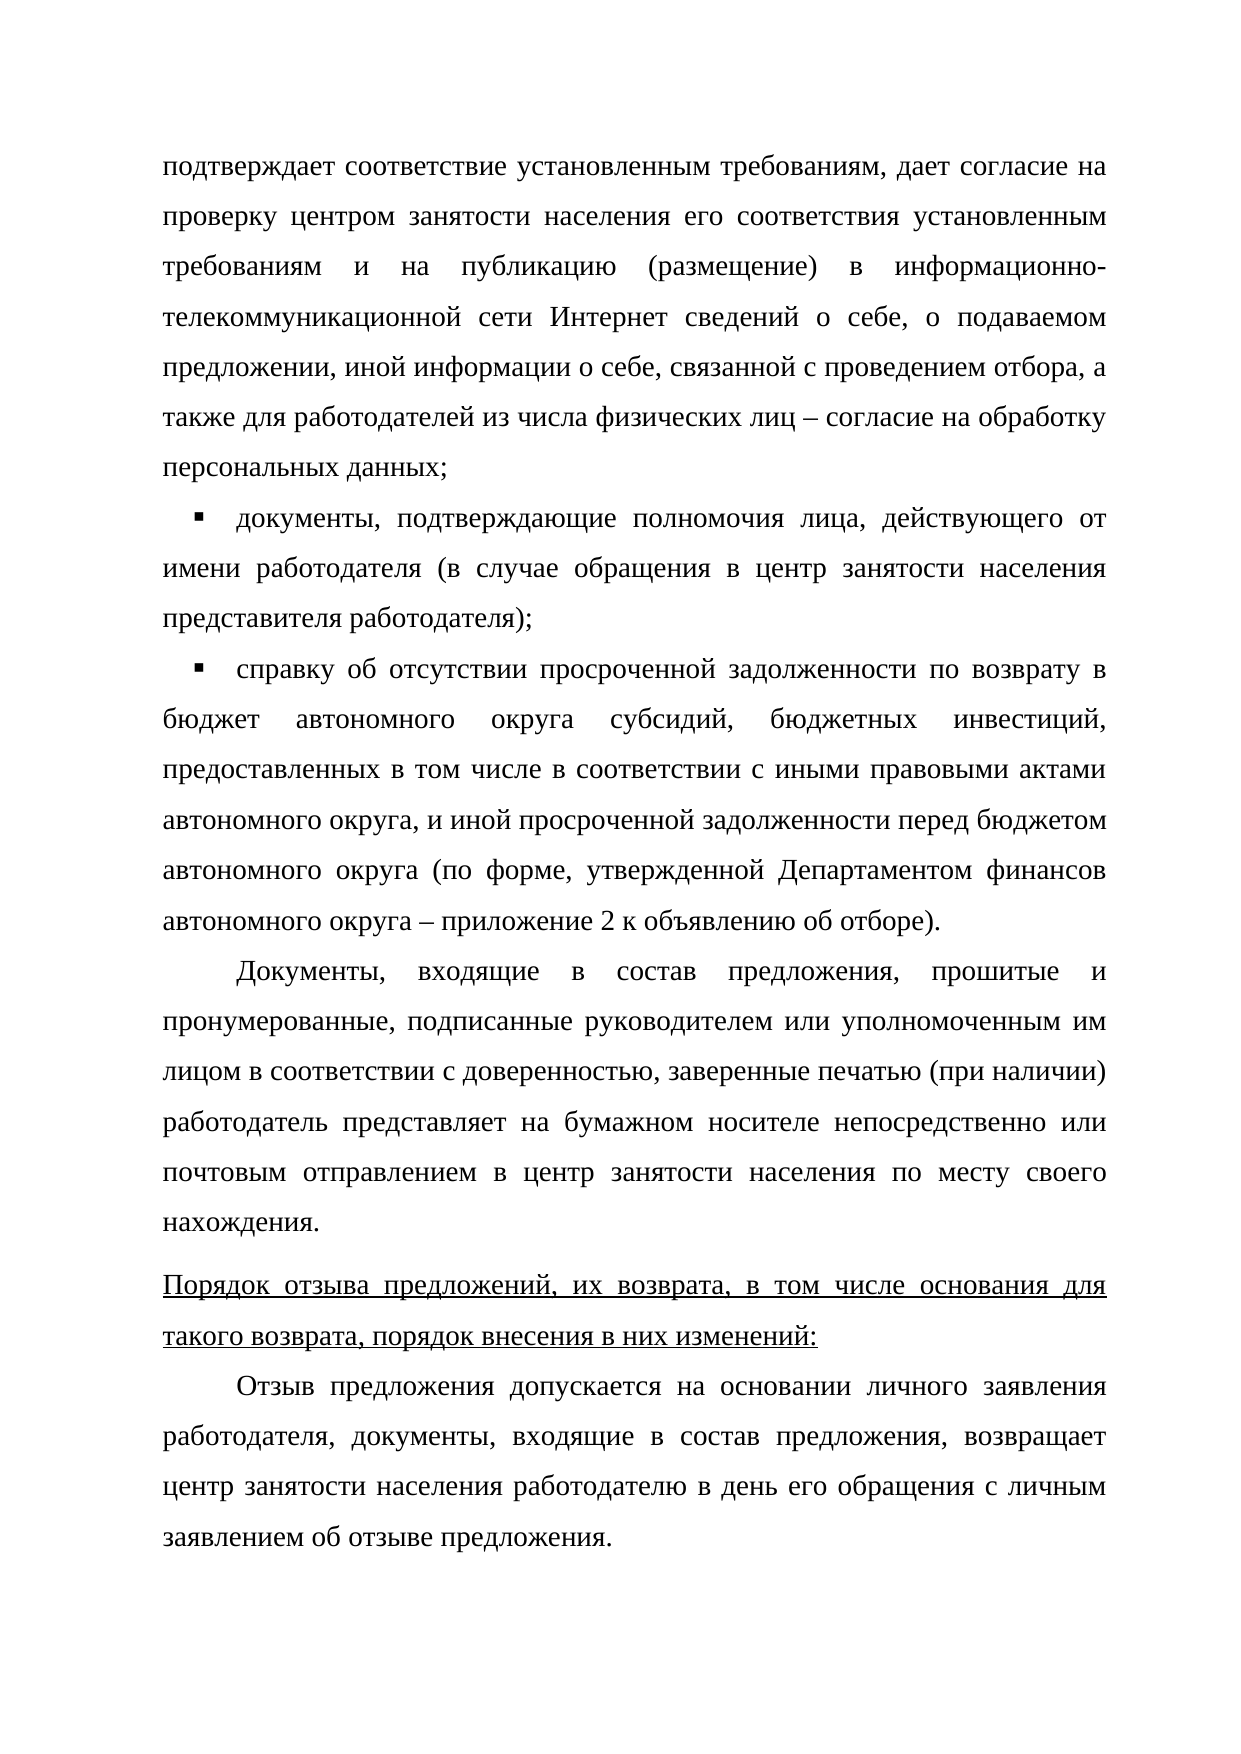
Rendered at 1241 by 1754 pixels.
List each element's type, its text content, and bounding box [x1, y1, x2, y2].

text Отзыв предложения допускается на основании личного заявления работодателя, документы, входящие в состав предложения, возвращает центр занятости населения работодателю в день его обращения с личным заявлением об отзыве предложения. [162, 1368, 1107, 1552]
list документы, подтверждающие полномочия лица, действующего от имени работодателя (в случае обращения в центр занятости населения представителя работодателя); [162, 500, 1107, 634]
text Документы, входящие в состав предложения, прошитые и пронумерованные, подписанные руководителем или уполномоченным им лицом в соответствии с доверенностью, заверенные печатью (при наличии) работодатель представляет на бумажном носителе непосредственно или почтовым отправлением в центр занятости населения по месту своего нахождения. [162, 953, 1107, 1238]
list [162, 148, 1107, 483]
text Порядок отзыва предложений, их возврата, в том числе основания для такого возврата, порядок внесения в них изменений: [162, 1267, 1107, 1296]
list справку об отсутствии просроченной задолженности по возврату в бюджет автономного округа субсидий, бюджетных инвестиций, предоставленных в том числе в соответствии с иными правовыми актами автономного округа, и иной просроченной задолженности перед бюджетом автономного округа (по форме, утвержденной Департаментом финансов автономного округа – приложение 2 к объявлению об отборе). [162, 651, 1107, 936]
text Порядок отзыва предложений, их возврата, в том числе основания для такого возврата, порядок внесения в них изменений: [162, 1297, 1107, 1351]
